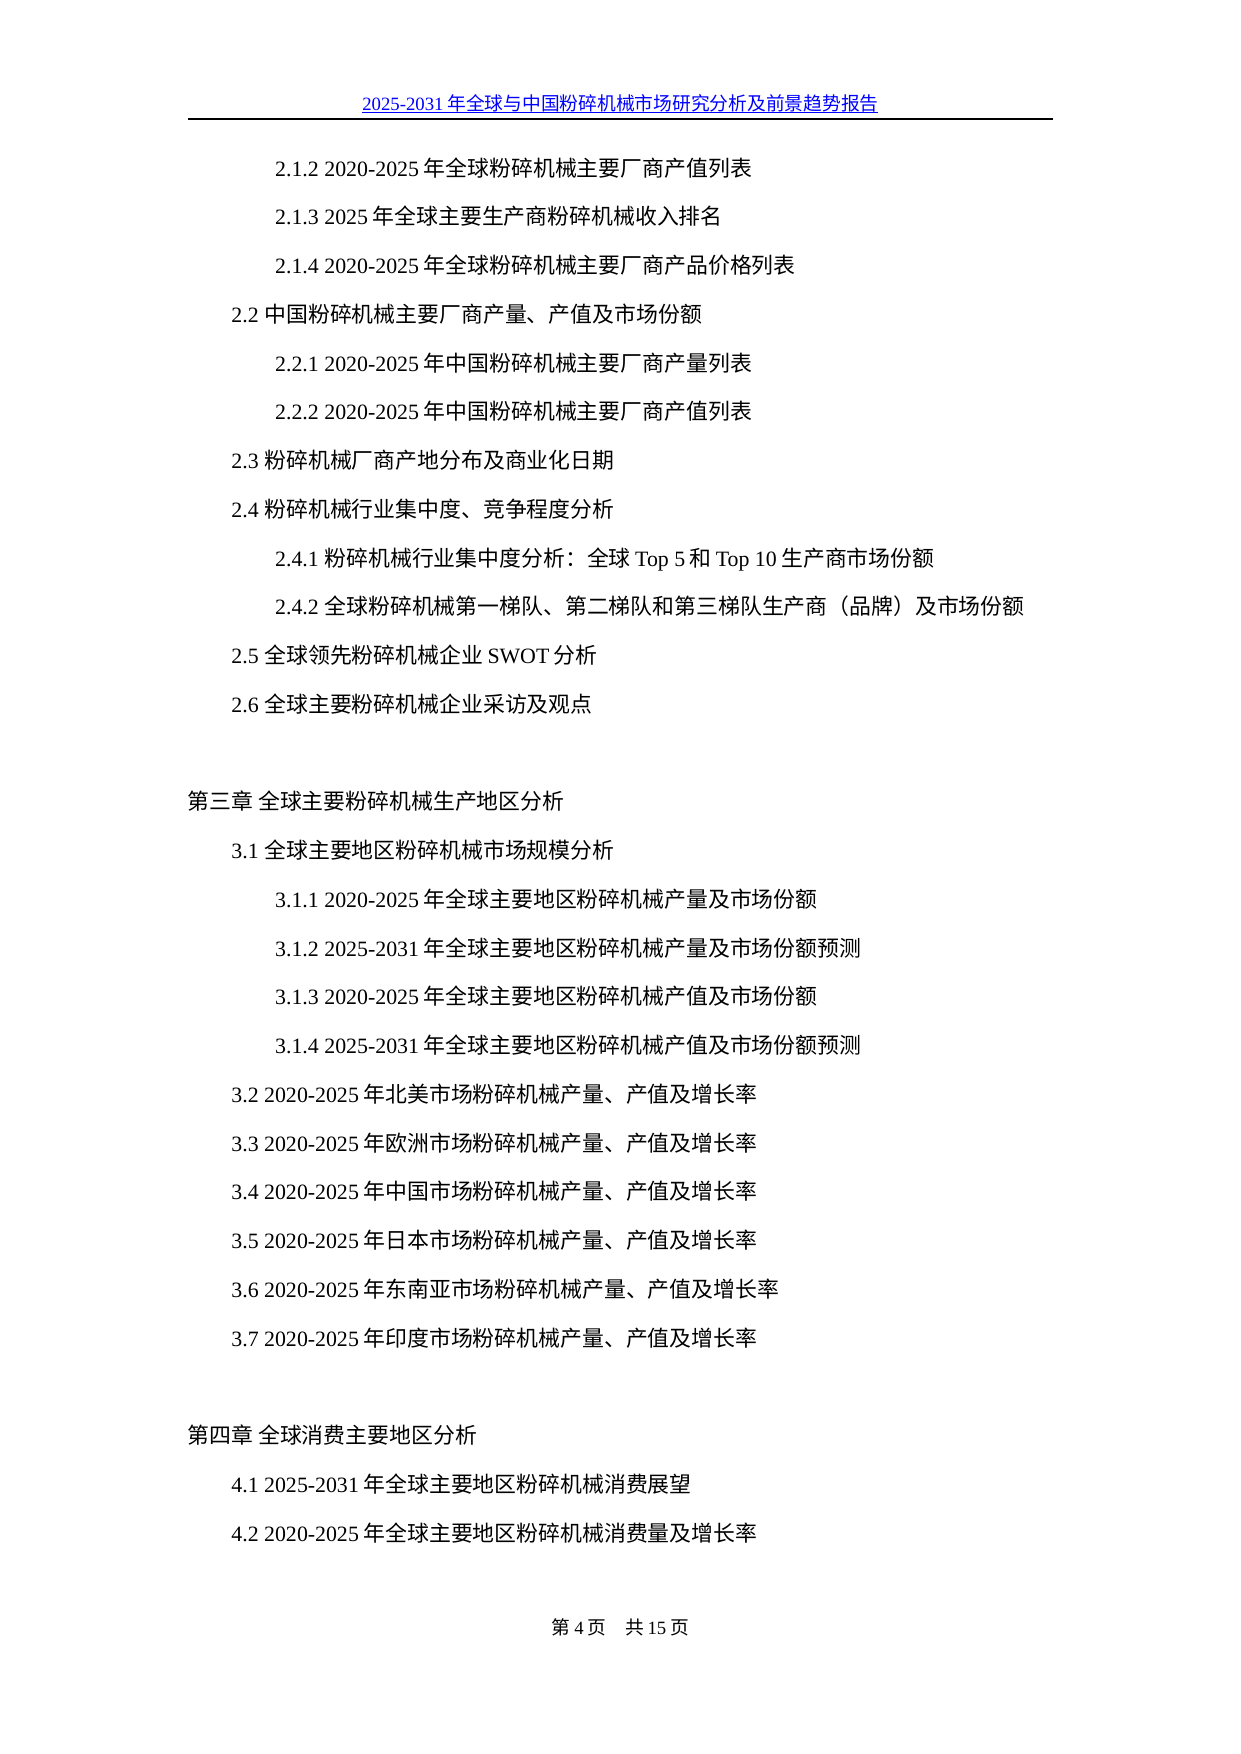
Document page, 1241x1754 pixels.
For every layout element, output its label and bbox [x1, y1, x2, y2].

text [187, 150, 1053, 1548]
